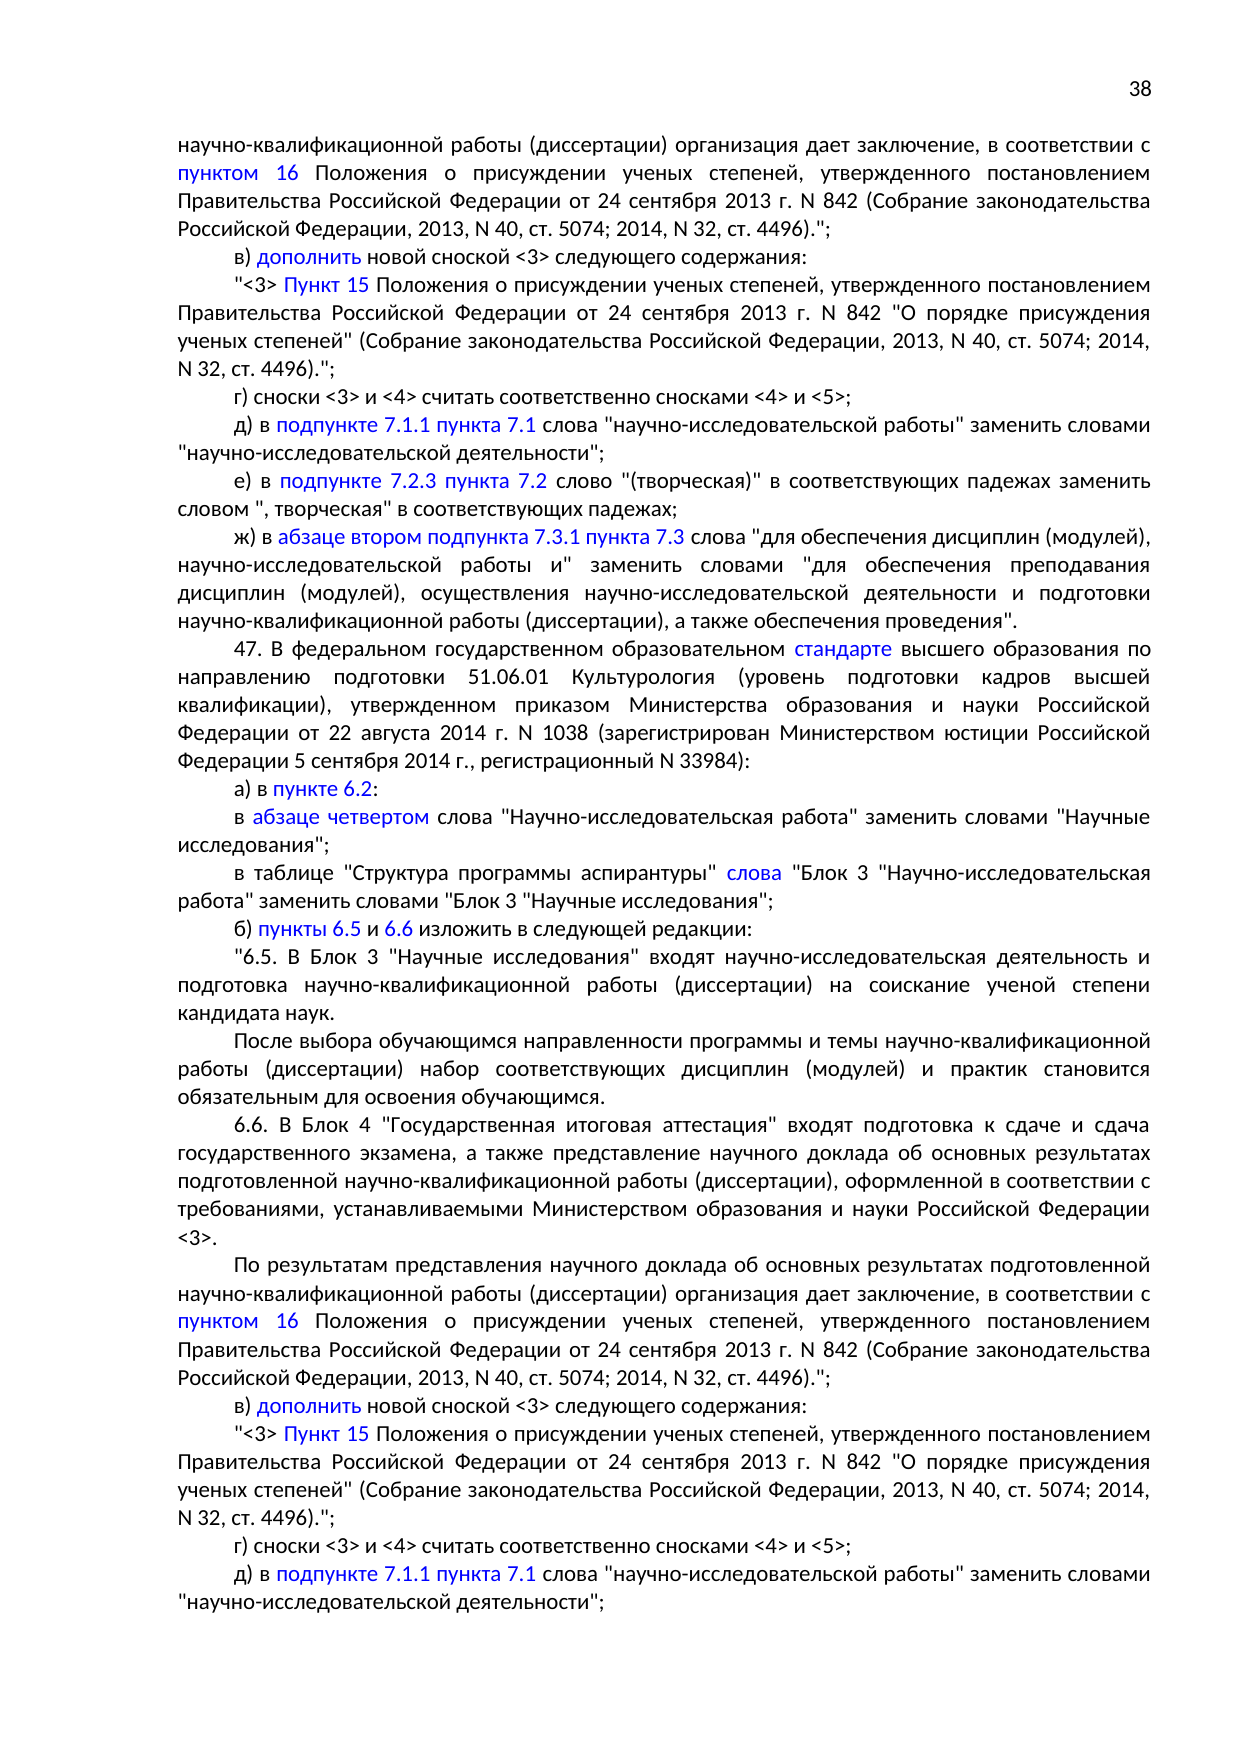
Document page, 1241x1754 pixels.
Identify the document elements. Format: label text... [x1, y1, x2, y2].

text в абзаце четвертом слова "Научно-исследовательская работа" заменить словами "Научные исследования"; [177, 802, 1152, 858]
text г) сноски <3> и <4> считать соответственно сносками <4> и <5>; [177, 382, 1152, 410]
text в) дополнить новой сноской <3> следующего содержания: [177, 242, 1152, 270]
text б) пункты 6.5 и 6.6 изложить в следующей редакции: [177, 914, 1152, 942]
text После выбора обучающимся направленности программы и темы научно-квалификационной работы (диссертации) набор соответствующих дисциплин (модулей) и практик становится обязательным для освоения обучающимся. [177, 1026, 1152, 1111]
text "<3> Пункт 15 Положения о присуждении ученых степеней, утвержденного постановлением Правительства Российской Федерации от 24 сентября 2013 г. N 842 "О порядке присуждения ученых степеней" (Собрание законодательства Российской Федерации, 2013, N 40, ст. 5074; 2014, N 32, ст. 4496)."; [177, 1419, 1152, 1531]
text "6.5. В Блок 3 "Научные исследования" входят научно-исследовательская деятельность и подготовка научно-квалификационной работы (диссертации) на соискание ученой степени кандидата наук. [177, 942, 1152, 1026]
text в) дополнить новой сноской <3> следующего содержания: [177, 1391, 1152, 1419]
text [177, 130, 1152, 242]
text а) в пункте 6.2: [177, 774, 1152, 802]
text "<3> Пункт 15 Положения о присуждении ученых степеней, утвержденного постановлением Правительства Российской Федерации от 24 сентября 2013 г. N 842 "О порядке присуждения ученых степеней" (Собрание законодательства Российской Федерации, 2013, N 40, ст. 5074; 2014, N 32, ст. 4496)."; [177, 270, 1152, 382]
text д) в подпункте 7.1.1 пункта 7.1 слова "научно-исследовательской работы" заменить словами "научно-исследовательской деятельности"; [177, 1559, 1152, 1615]
text е) в подпункте 7.2.3 пункта 7.2 слово "(творческая)" в соответствующих падежах заменить словом ", творческая" в соответствующих падежах; [177, 466, 1152, 522]
text г) сноски <3> и <4> считать соответственно сносками <4> и <5>; [177, 1531, 1152, 1559]
text ж) в абзаце втором подпункта 7.3.1 пункта 7.3 слова "для обеспечения дисциплин (модулей), научно-исследовательской работы и" заменить словами "для обеспечения преподавания дисциплин (модулей), осуществления научно-исследовательской деятельности и подготовки научно-квалификационной работы (диссертации), а также обеспечения проведения". [177, 522, 1152, 634]
text 47. В федеральном государственном образовательном стандарте высшего образования по направлению подготовки 51.06.01 Культурология (уровень подготовки кадров высшей квалификации), утвержденном приказом Министерства образования и науки Российской Федерации от 22 августа 2014 г. N 1038 (зарегистрирован Министерством юстиции Российской Федерации 5 сентября 2014 г., регистрационный N 33984): [177, 634, 1152, 774]
text в таблице "Структура программы аспирантуры" слова "Блок 3 "Научно-исследовательская работа" заменить словами "Блок 3 "Научные исследования"; [177, 858, 1152, 914]
text д) в подпункте 7.1.1 пункта 7.1 слова "научно-исследовательской работы" заменить словами "научно-исследовательской деятельности"; [177, 410, 1152, 466]
text 6.6. В Блок 4 "Государственная итоговая аттестация" входят подготовка к сдаче и сдача государственного экзамена, а также представление научного доклада об основных результатах подготовленной научно-квалификационной работы (диссертации), оформленной в соответствии с требованиями, устанавливаемыми Министерством образования и науки Российской Федерации <3>. [177, 1111, 1152, 1251]
